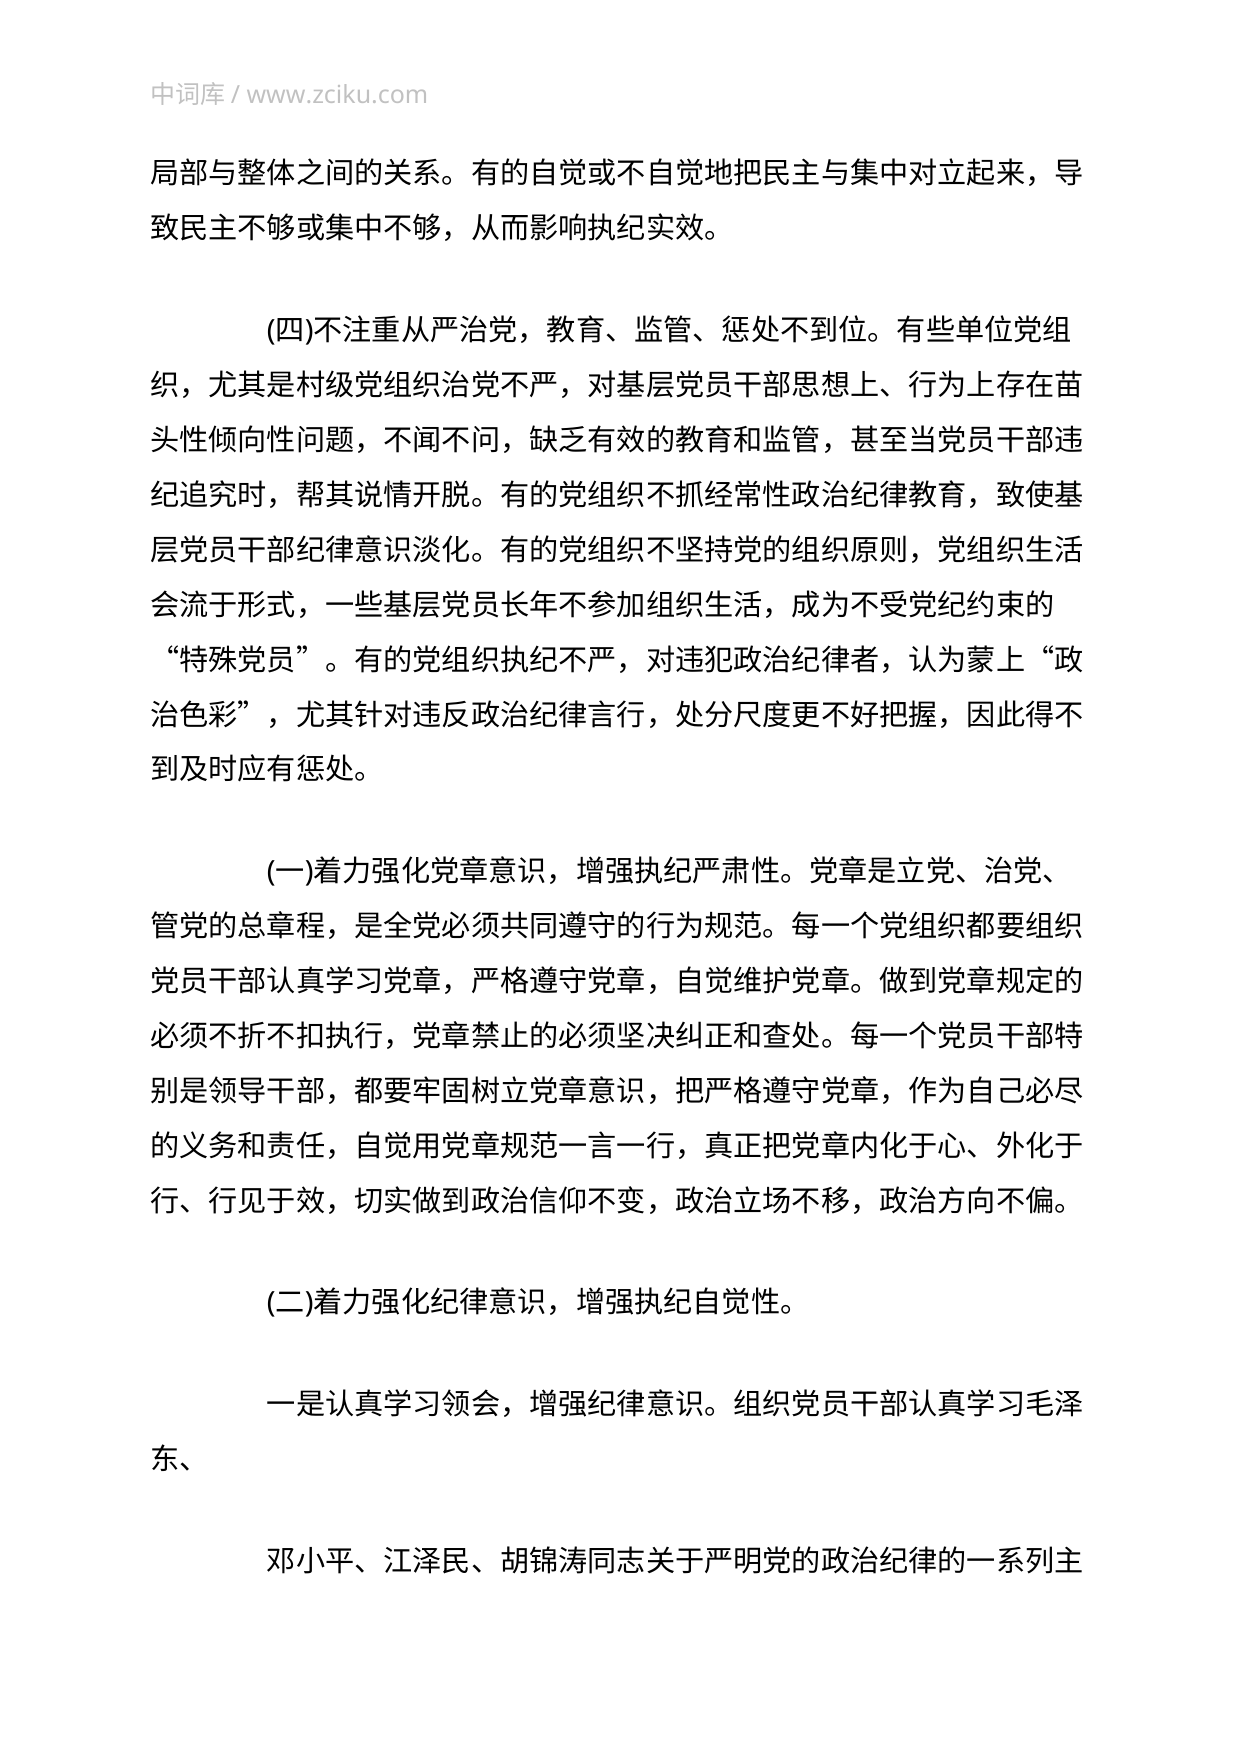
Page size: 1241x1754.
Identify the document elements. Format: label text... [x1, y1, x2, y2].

text (四)不注重从严治党，教育、监管、惩处不到位。有些单位党组织，尤其是村级党组织治党不严，对基层党员干部思想上、行为上存在苗头性倾向性问题，不闻不问，缺乏有效的教育和监管，甚至当党员干部违纪追究时，帮其说情开脱。有的党组织不抓经常性政治纪律教育，致使基层党员干部纪律意识淡化。有的党组织不坚持党的组织原则，党组织生活会流于形式，一些基层党员长年不参加组织生活，成为不受党纪约束的“特殊党员”。有的党组织执纪不严，对违犯政治纪律者，认为蒙上“政治色彩”，尤其针对违反政治纪律言行，处分尺度更不好把握，因此得不到及时应有惩处。 [150, 307, 1090, 788]
text 一是认真学习领会，增强纪律意识。组织党员干部认真学习毛泽东、 [150, 1381, 1090, 1478]
text (二)着力强化纪律意识，增强执纪自觉性。 [150, 1279, 1090, 1321]
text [150, 150, 1090, 247]
text (一)着力强化党章意识，增强执纪严肃性。党章是立党、治党、管党的总章程，是全党必须共同遵守的行为规范。每一个党组织都要组织党员干部认真学习党章，严格遵守党章，自觉维护党章。做到党章规定的必须不折不扣执行，党章禁止的必须坚决纠正和查处。每一个党员干部特别是领导干部，都要牢固树立党章意识，把严格遵守党章，作为自己必尽的义务和责任，自觉用党章规范一言一行，真正把党章内化于心、外化于行、行见于效，切实做到政治信仰不变，政治立场不移，政治方向不偏。 [150, 848, 1090, 1219]
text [150, 1538, 1090, 1580]
